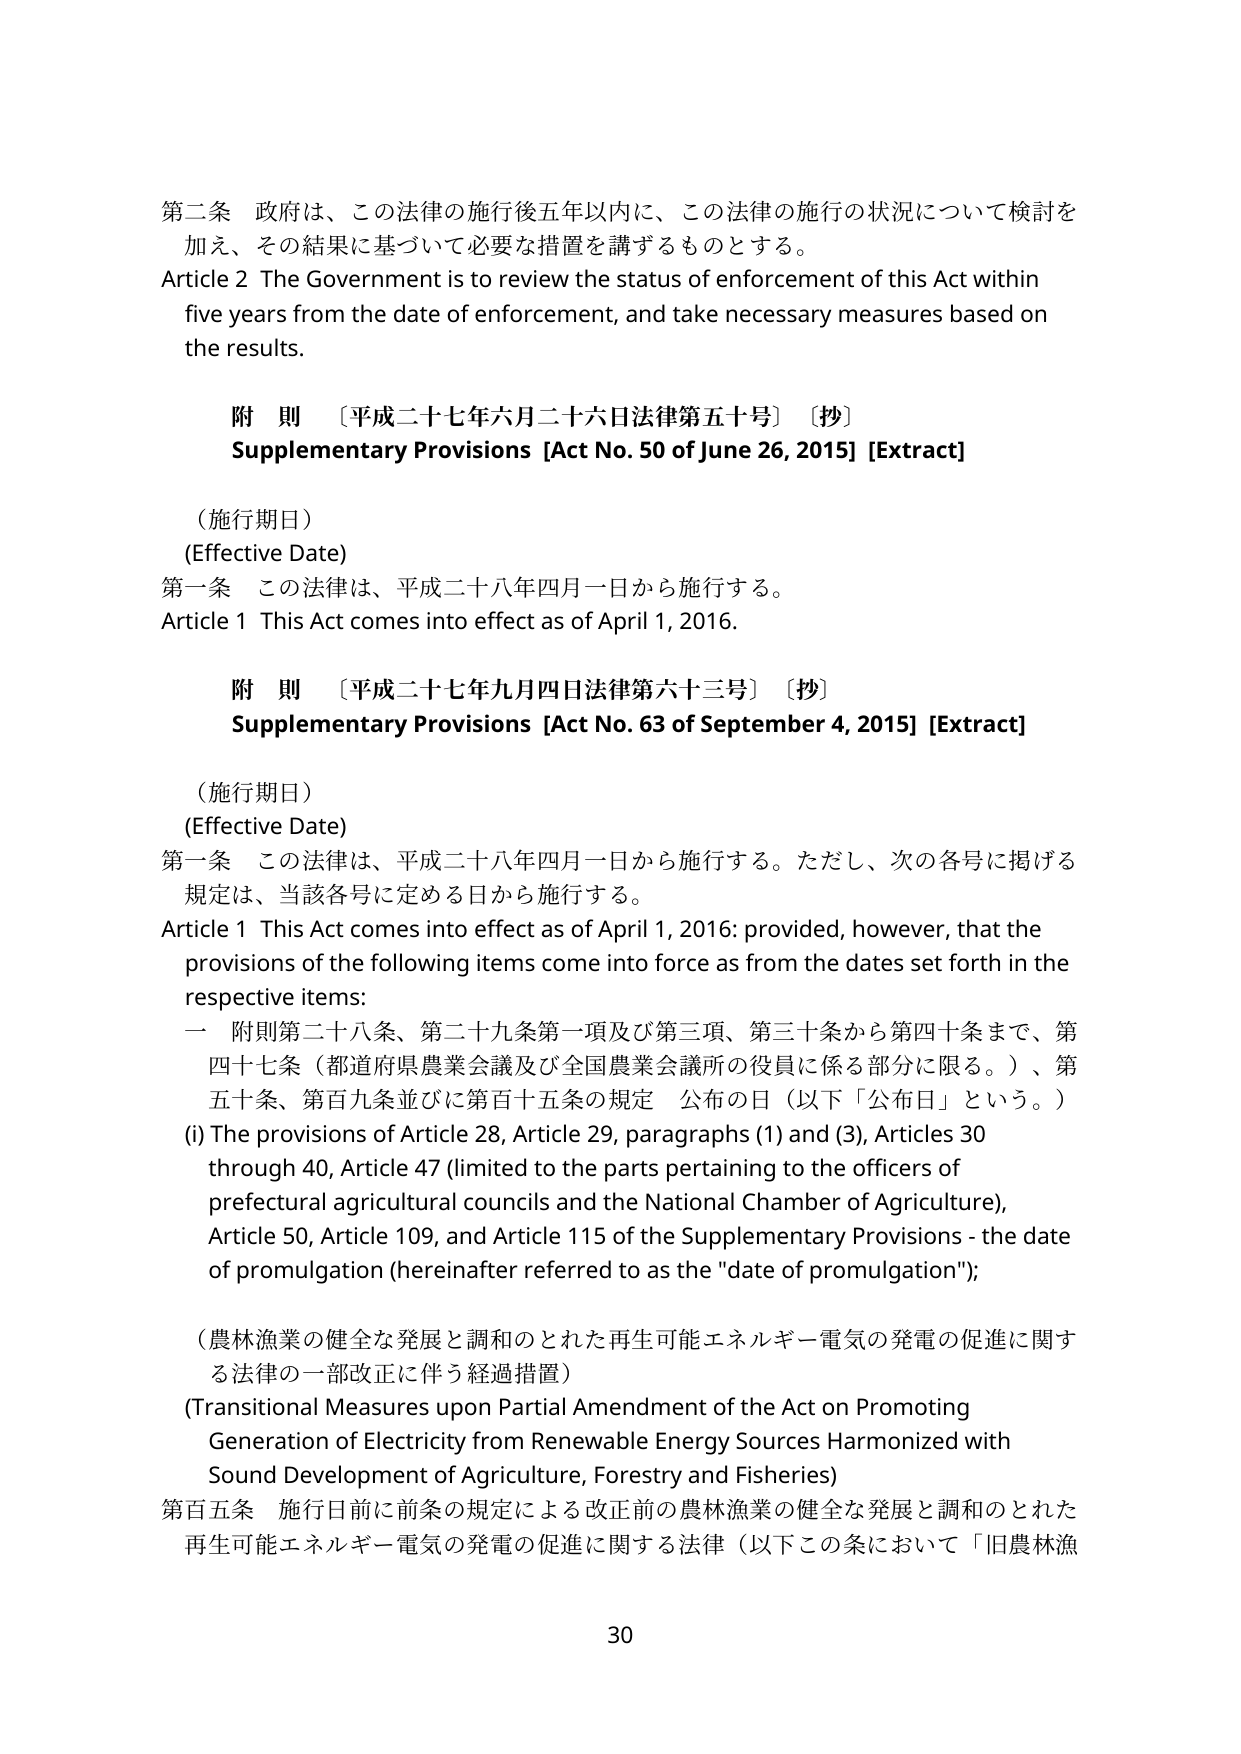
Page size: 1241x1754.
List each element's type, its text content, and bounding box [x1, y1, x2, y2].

text 第二条 政府は、この法律の施行後五年以内に、この法律の施行の状況について検討を加え、その結果に基づいて必要な措置を講ずるものとする。 [161, 194, 1079, 262]
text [161, 1492, 1079, 1560]
text （農林漁業の健全な発展と調和のとれた再生可能エネルギー電気の発電の促進に関する法律の一部改正に伴う経過措置） [184, 1321, 1079, 1389]
text 附 則 〔平成二十七年九月四日法律第六十三号〕〔抄〕 [230, 672, 1079, 706]
text Article 2 The Government is to review the status of enforcement of this Act within five years from the date of enforcement, and take necessary measures based on the results. [161, 262, 1079, 364]
text （施行期日） [184, 774, 1079, 809]
text (Effective Date) [184, 809, 1079, 843]
text Article 1 This Act comes into effect as of April 1, 2016. [161, 604, 1079, 638]
text 一 附則第二十八条、第二十九条第一項及び第三項、第三十条から第四十条まで、第四十七条（都道府県農業会議及び全国農業会議所の役員に係る部分に限る。）、第五十条、第百九条並びに第百十五条の規定 公布の日（以下「公布日」という。） [184, 1014, 1079, 1116]
text 第一条 この法律は、平成二十八年四月一日から施行する。 [161, 569, 1079, 604]
text Supplementary Provisions [Act No. 50 of June 26, 2015] [Extract] [230, 433, 1079, 467]
text (Transitional Measures upon Partial Amendment of the Act on Promoting Generation of Electricity from Renewable Energy Sources Harmonized with Sound Development of Agriculture, Forestry and Fisheries) [184, 1389, 1079, 1492]
text (i) The provisions of Article 28, Article 29, paragraphs (1) and (3), Articles 30 through 40, Article 47 (limited to the parts pertaining to the officers of prefectural agricultural councils and the National Chamber of Agriculture), Article 50, Article 109, and Article 115 of the Supplementary Provisions - the date of promulgation (hereinafter referred to as the "date of promulgation"); [184, 1116, 1079, 1287]
text 附 則 〔平成二十七年六月二十六日法律第五十号〕〔抄〕 [230, 399, 1079, 433]
text Article 1 This Act comes into effect as of April 1, 2016: provided, however, that the provisions of the following items come into force as from the dates set forth in the respective items: [161, 911, 1079, 1014]
text Supplementary Provisions [Act No. 63 of September 4, 2015] [Extract] [230, 706, 1079, 740]
text (Effective Date) [184, 535, 1079, 569]
text （施行期日） [184, 501, 1079, 535]
text 第一条 この法律は、平成二十八年四月一日から施行する。ただし、次の各号に掲げる規定は、当該各号に定める日から施行する。 [161, 843, 1079, 911]
